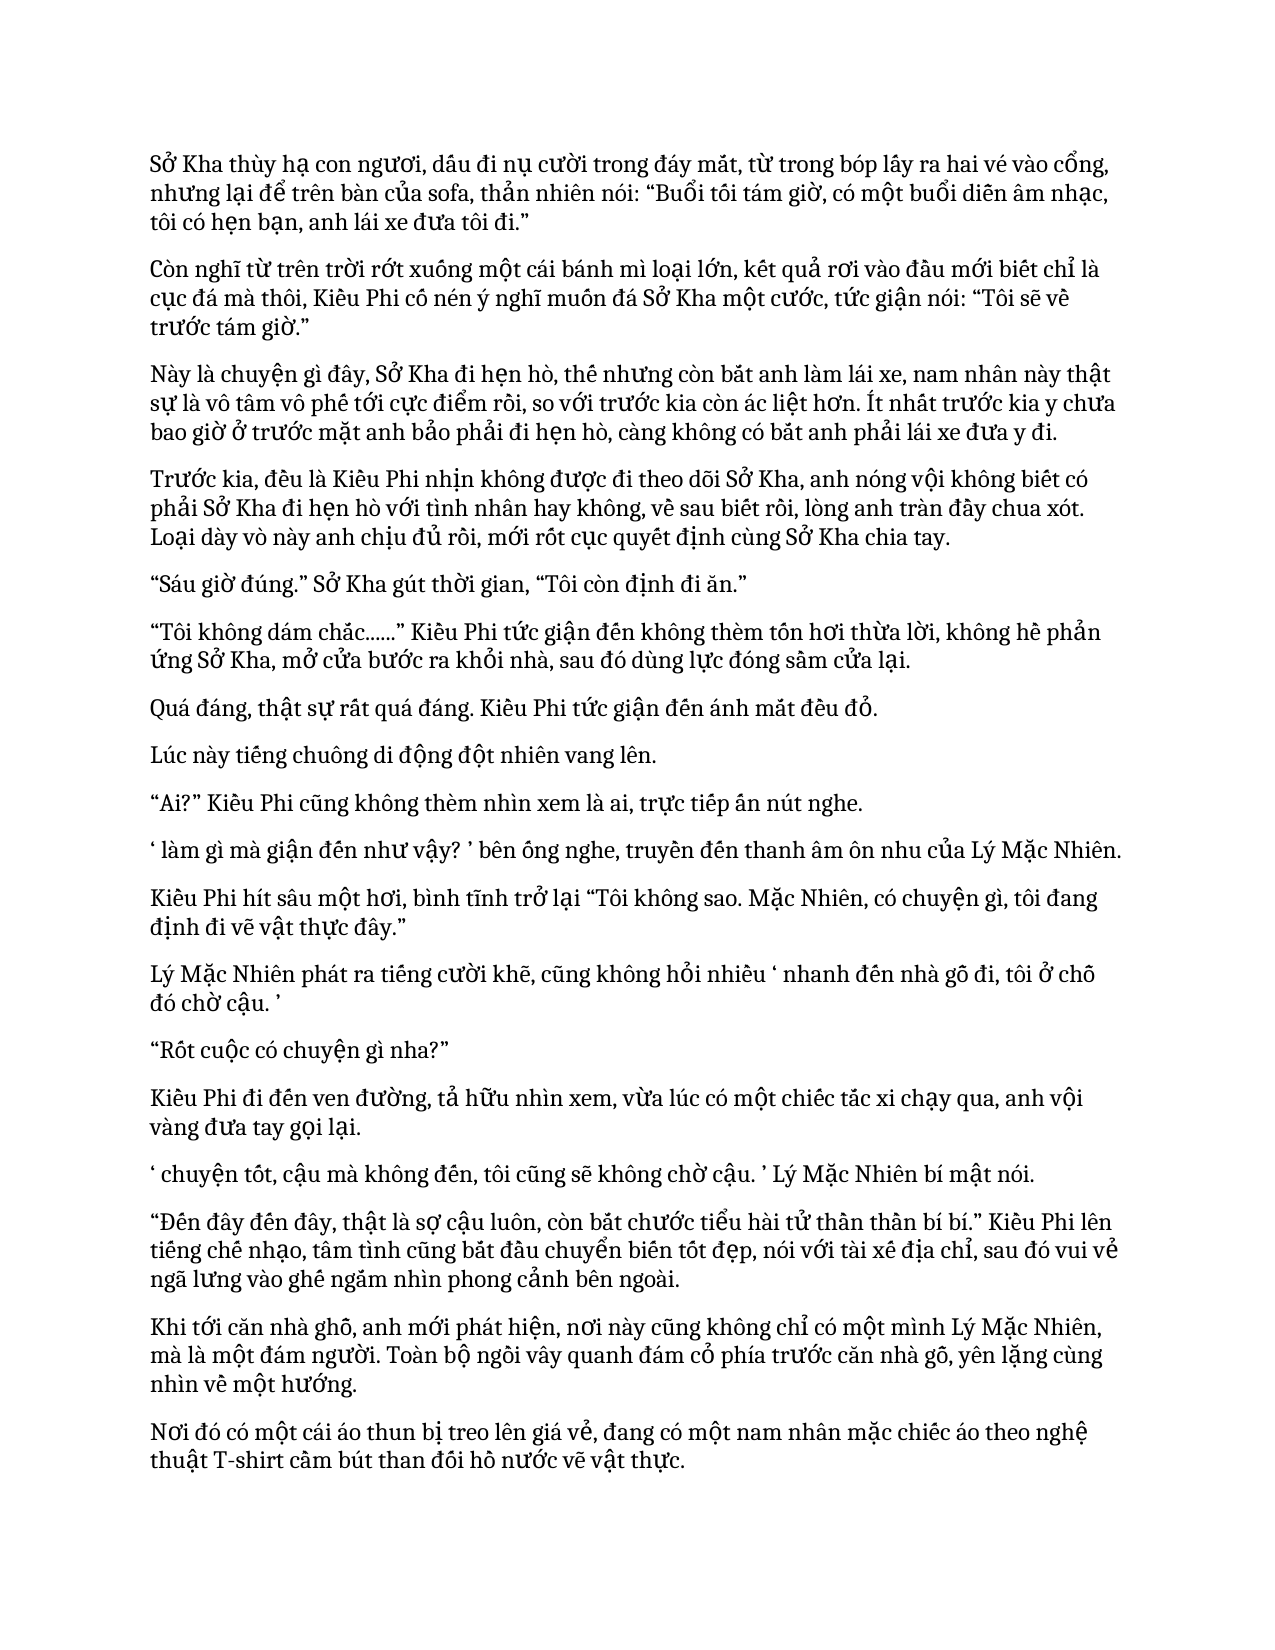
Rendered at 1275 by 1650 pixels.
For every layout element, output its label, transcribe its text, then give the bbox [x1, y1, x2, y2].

text Trước kia, đều là Kiều Phi nhịn không được đi theo dõi Sở Kha, anh nóng vội không biết có phải Sở Kha đi hẹn hò với tình nhân hay không, về sau biết rồi, lòng anh tràn đầy chua xót. Loại dày vò này anh chịu đủ rồi, mới rốt cục quyết định cùng Sở Kha chia tay. [150, 465, 1125, 551]
text ‘ chuyện tốt, cậu mà không đến, tôi cũng sẽ không chờ cậu. ’ Lý Mặc Nhiên bí mật nói. [150, 1160, 1125, 1189]
text Nơi đó có một cái áo thun bị treo lên giá vẻ, đang có một nam nhân mặc chiếc áo theo nghệ thuật T-shirt cầm bút than đối hồ nước vẽ vật thực. [150, 1417, 1125, 1475]
text “Rốt cuộc có chuyện gì nha?” [150, 1036, 1125, 1065]
text ‘ làm gì mà giận đến như vậy? ’ bên ống nghe, truyền đến thanh âm ôn nhu của Lý Mặc Nhiên. [150, 836, 1125, 865]
text Lý Mặc Nhiên phát ra tiếng cười khẽ, cũng không hỏi nhiều ‘ nhanh đến nhà gỗ đi, tôi ở chỗ đó chờ cậu. ’ [150, 960, 1125, 1017]
text “Ai?” Kiều Phi cũng không thèm nhìn xem là ai, trực tiếp ấn nút nghe. [150, 789, 1125, 817]
text “Tôi không dám chắc......” Kiều Phi tức giận đến không thèm tốn hơi thừa lời, không hề phản ứng Sở Kha, mở cửa bước ra khỏi nhà, sau đó dùng lực đóng sầm cửa lại. [150, 617, 1125, 675]
text Sở Kha thùy hạ con ngươi, dấu đi nụ cười trong đáy mắt, từ trong bóp lấy ra hai vé vào cổng, nhưng lại để trên bàn của sofa, thản nhiên nói: “Buổi tối tám giờ, có một buổi diễn âm nhạc, tôi có hẹn bạn, anh lái xe đưa tôi đi.” [150, 150, 1125, 236]
text Khi tới căn nhà ghỗ, anh mới phát hiện, nơi này cũng không chỉ có một mình Lý Mặc Nhiên, mà là một đám người. Toàn bộ ngồi vây quanh đám cỏ phía trước căn nhà gỗ, yên lặng cùng nhìn về một hướng. [150, 1312, 1125, 1399]
text Kiều Phi đi đến ven đường, tả hữu nhìn xem, vừa lúc có một chiếc tắc xi chạy qua, anh vội vàng đưa tay gọi lại. [150, 1084, 1125, 1141]
text Này là chuyện gì đây, Sở Kha đi hẹn hò, thế nhưng còn bắt anh làm lái xe, nam nhân này thật sự là vô tâm vô phế tới cực điểm rồi, so với trước kia còn ác liệt hơn. Ít nhất trước kia y chưa bao giờ ở trước mặt anh bảo phải đi hẹn hò, càng không có bắt anh phải lái xe đưa y đi. [150, 360, 1125, 446]
text Kiều Phi hít sâu một hơi, bình tĩnh trở lại “Tôi không sao. Mặc Nhiên, có chuyện gì, tôi đang định đi vẽ vật thực đây.” [150, 884, 1125, 941]
text Còn nghĩ từ trên trời rớt xuống một cái bánh mì loại lớn, kết quả rơi vào đầu mới biết chỉ là cục đá mà thôi, Kiều Phi cố nén ý nghĩ muốn đá Sở Kha một cước, tức giận nói: “Tôi sẽ về trước tám giờ.” [150, 255, 1125, 341]
text “Đến đây đến đây, thật là sợ cậu luôn, còn bắt chước tiểu hài tử thần thần bí bí.” Kiều Phi lên tiếng chế nhạo, tâm tình cũng bắt đầu chuyển biến tốt đẹp, nói với tài xế địa chỉ, sau đó vui vẻ ngã lưng vào ghế ngắm nhìn phong cảnh bên ngoài. [150, 1207, 1125, 1294]
text “Sáu giờ đúng.” Sở Kha gút thời gian, “Tôi còn định đi ăn.” [150, 570, 1125, 599]
text Lúc này tiếng chuông di động đột nhiên vang lên. [150, 741, 1125, 770]
text Quá đáng, thật sự rất quá đáng. Kiều Phi tức giận đến ánh mắt đều đỏ. [150, 694, 1125, 722]
